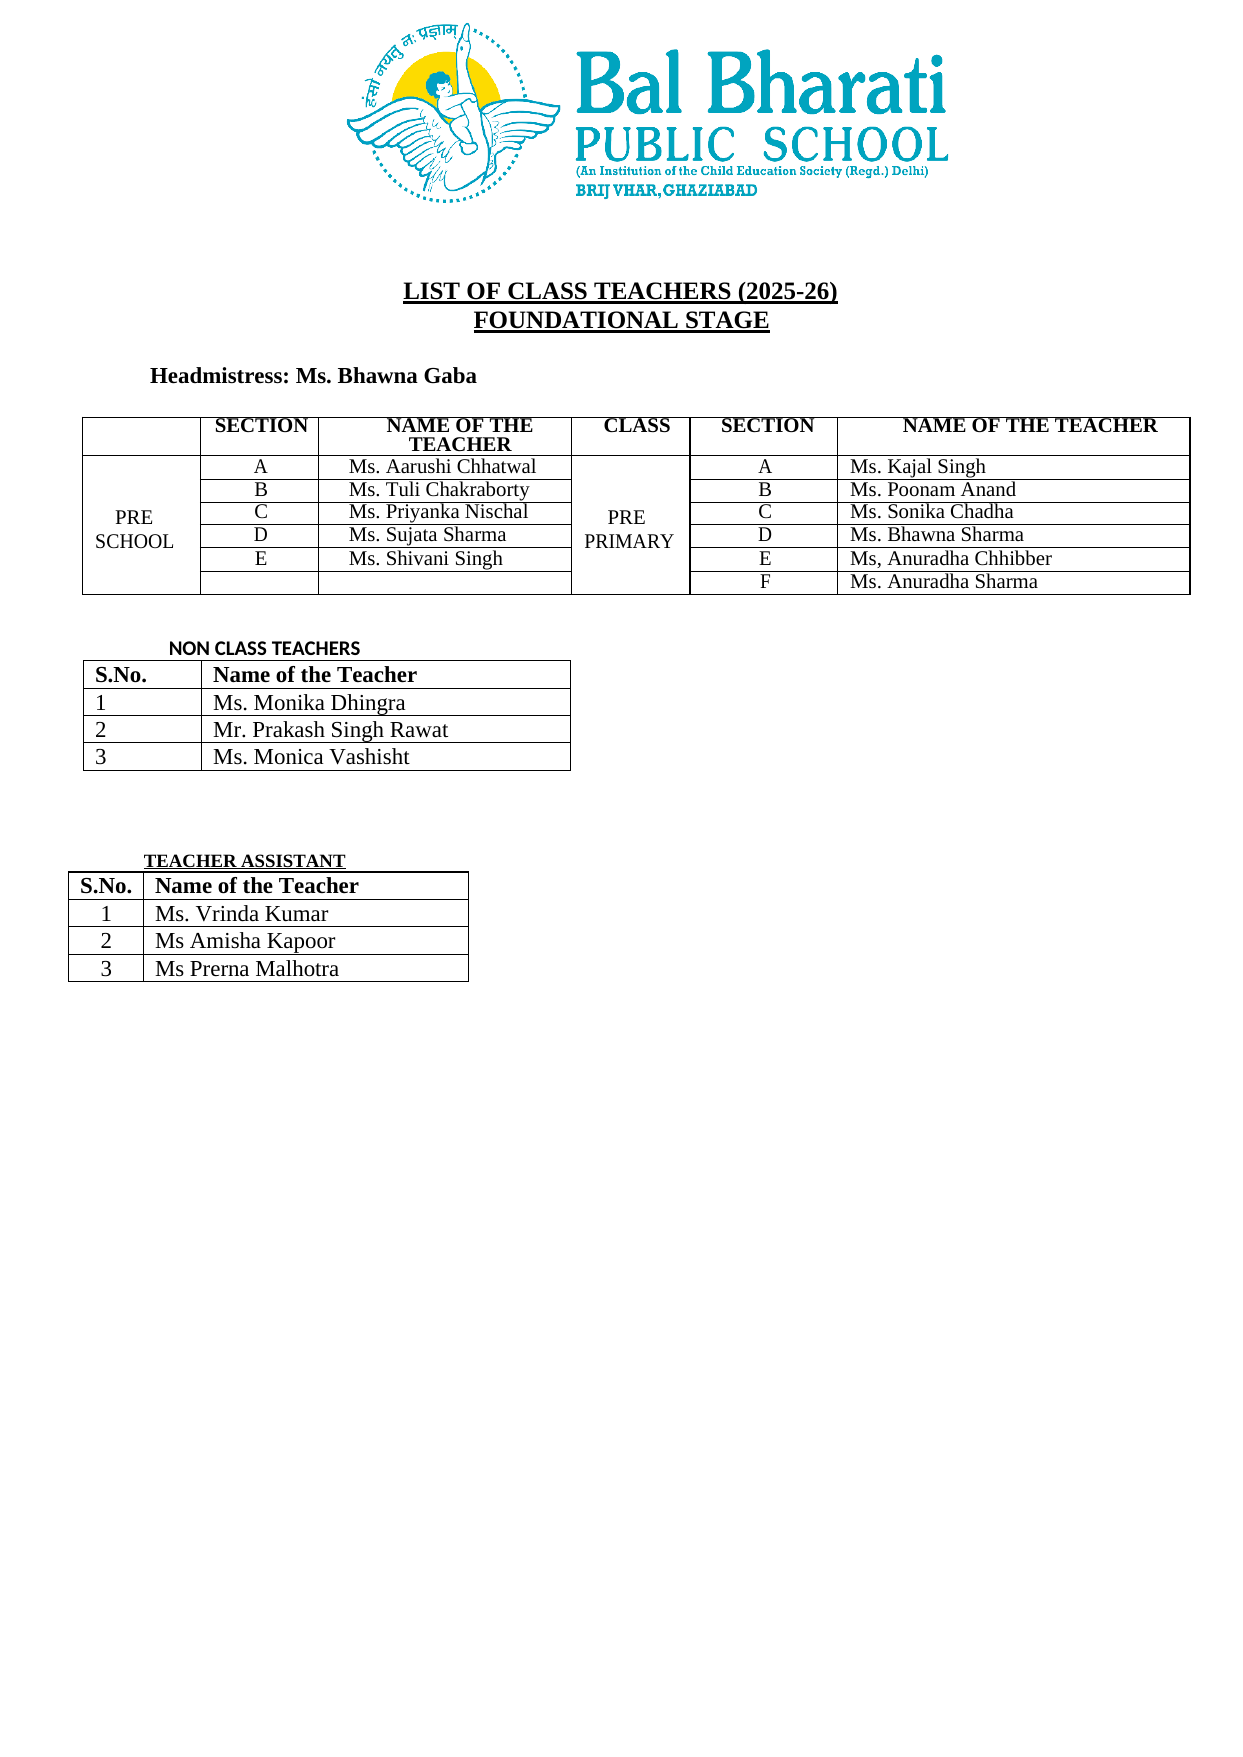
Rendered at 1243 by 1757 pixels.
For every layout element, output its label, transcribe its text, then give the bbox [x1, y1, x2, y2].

table_cell Ms. Monica Vashisht [202, 743, 570, 770]
table_cell A [201, 456, 318, 478]
table_cell Ms. Monika Dhingra [202, 689, 570, 715]
table_header SECTION [201, 418, 318, 455]
table_header CLASS [572, 418, 689, 455]
table_cell F [691, 572, 837, 594]
table_cell PRE PRIMARY [572, 456, 689, 594]
table_header SECTION [691, 418, 837, 455]
table_cell Ms. Vrinda Kumar [144, 900, 468, 926]
table_cell D [691, 525, 837, 547]
table_cell Ms, Anuradha Chhibber [838, 548, 1189, 571]
table_cell Ms Amisha Kapoor [144, 927, 468, 953]
table_cell C [201, 503, 318, 524]
table_cell PRE SCHOOL [83, 456, 200, 594]
table_cell E [201, 548, 318, 571]
table_cell 1 [84, 689, 201, 715]
text Headmistress: Ms. Bhawna Gaba [150, 362, 1203, 389]
table_cell A [691, 456, 837, 478]
text TEACHER ASSISTANT [69, 850, 1203, 871]
table_header S.No. [84, 661, 201, 687]
table_cell Ms. Bhawna Sharma [838, 525, 1189, 547]
table_cell Ms. Aarushi Chhatwal [319, 456, 571, 478]
table_cell B [201, 480, 318, 502]
table_cell [201, 572, 318, 594]
table_cell B [691, 480, 837, 502]
table_cell 3 [84, 743, 201, 770]
table_cell Ms. Anuradha Sharma [838, 572, 1189, 594]
table_cell D [201, 525, 318, 547]
table_cell 2 [69, 927, 143, 953]
table_cell [319, 572, 571, 594]
table_cell Ms. Tuli Chakraborty [319, 480, 571, 502]
table_cell Ms. Poonam Anand [838, 480, 1189, 502]
table_cell 2 [84, 716, 201, 742]
table_cell Ms. Priyanka Nischal [319, 503, 571, 524]
table_cell C [691, 503, 837, 524]
table_cell 1 [69, 900, 143, 926]
table_cell Ms. Shivani Singh [319, 548, 571, 571]
table_header NAME OF THE TEACHER [319, 418, 571, 455]
table_header Name of the Teacher [202, 661, 570, 687]
picture [346, 22, 949, 203]
text FOUNDATIONAL STAGE [403, 305, 840, 334]
table_cell 3 [69, 955, 143, 981]
table_header S.No. [69, 873, 143, 899]
text NON CLASS TEACHERS [168, 635, 1203, 660]
table_header [83, 418, 200, 455]
table_cell Ms. Kajal Singh [838, 456, 1189, 478]
text LIST OF CLASS TEACHERS (2025-26) [403, 276, 840, 305]
table_cell Mr. Prakash Singh Rawat [202, 716, 570, 742]
table_header Name of the Teacher [144, 873, 468, 899]
table_header NAME OF THE TEACHER [838, 418, 1189, 455]
table_cell Ms. Sujata Sharma [319, 525, 571, 547]
table_cell Ms. Sonika Chadha [838, 503, 1189, 524]
table_cell Ms Prerna Malhotra [144, 955, 468, 981]
table_cell E [691, 548, 837, 571]
